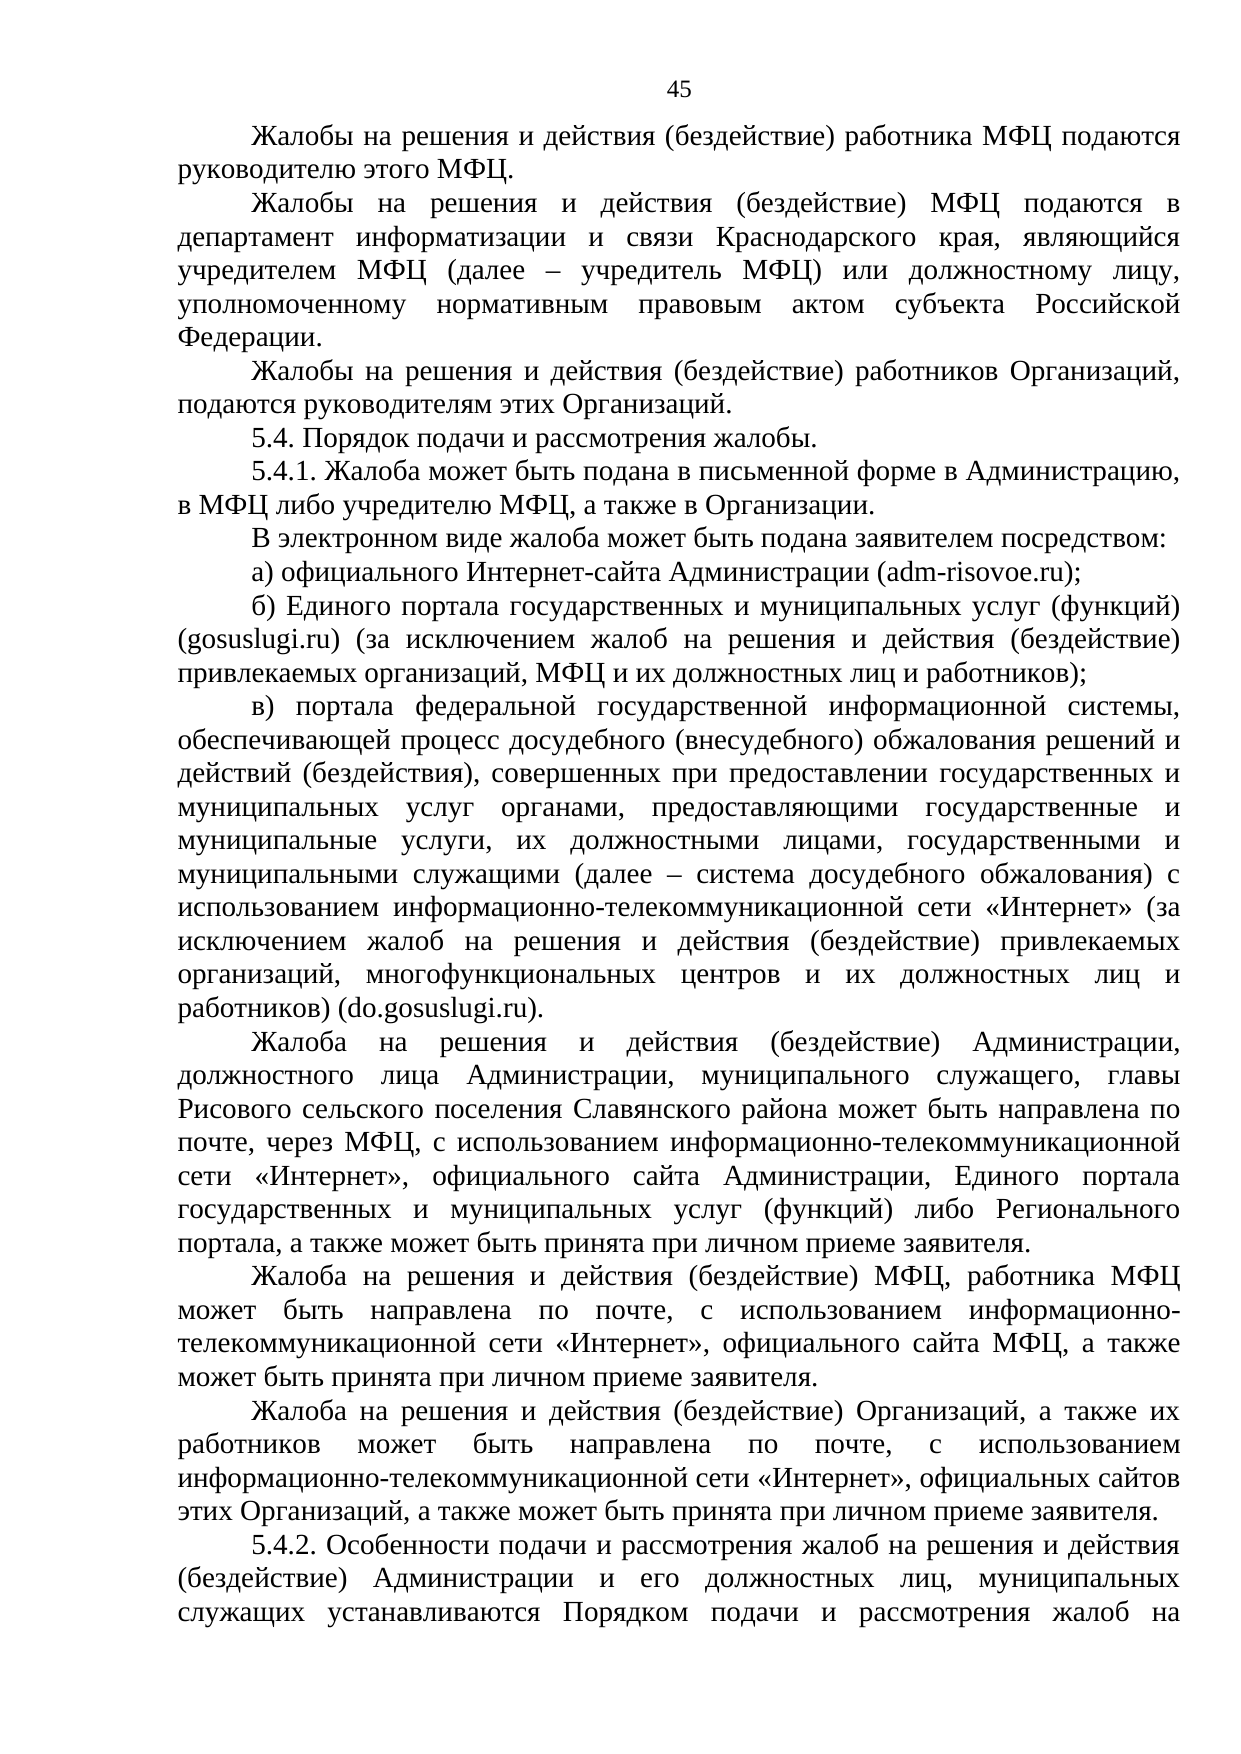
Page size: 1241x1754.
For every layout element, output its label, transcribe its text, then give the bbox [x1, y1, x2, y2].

text в) портала федеральной государственной информационной системы, обеспечивающей процесс досудебного (внесудебного) обжалования решений и действий (бездействия), совершенных при предоставлении государственных и муниципальных услуг органами, предоставляющими государственные и муниципальные услуги, их должностными лицами, государственными и муниципальными служащими (далее – система досудебного обжалования) с использованием информационно-телекоммуникационной сети «Интернет» (за исключением жалоб на решения и действия (бездействие) привлекаемых организаций, многофункциональных центров и их должностных лиц и работников) (do.gosuslugi.ru). [177, 688, 1181, 1024]
text Жалоба на решения и действия (бездействие) Администрации, должностного лица Администрации, муниципального служащего, главы Рисового сельского поселения Славянского района может быть направлена по почте, через МФЦ, с использованием информационно-телекоммуникационной сети «Интернет», официального сайта Администрации, Единого портала государственных и муниципальных услуг (функций) либо Регионального портала, а также может быть принята при личном приеме заявителя. [177, 1024, 1181, 1258]
text 5.4. Порядок подачи и рассмотрения жалобы. [177, 420, 1181, 453]
text Жалобы на решения и действия (бездействие) МФЦ подаются в департамент информатизации и связи Краснодарского края, являющийся учредителем МФЦ (далее – учредитель МФЦ) или должностному лицу, уполномоченному нормативным правовым актом субъекта Российской Федерации. [177, 185, 1181, 353]
text а) официального Интернет-сайта Администрации (adm-risovoe.ru); [177, 554, 1181, 588]
text 5.4.1. Жалоба может быть подана в письменной форме в Администрацию, в МФЦ либо учредителю МФЦ, а также в Организации. [177, 453, 1181, 521]
text б) Единого портала государственных и муниципальных услуг (функций) (gosuslugi.ru) (за исключением жалоб на решения и действия (бездействие) привлекаемых организаций, МФЦ и их должностных лиц и работников); [177, 588, 1181, 688]
text Жалобы на решения и действия (бездействие) работников Организаций, подаются руководителям этих Организаций. [177, 353, 1181, 420]
text Жалоба на решения и действия (бездействие) МФЦ, работника МФЦ может быть направлена по почте, с использованием информационно-телекоммуникационной сети «Интернет», официального сайта МФЦ, а также может быть принята при личном приеме заявителя. [177, 1258, 1181, 1393]
text Жалоба на решения и действия (бездействие) Организаций, а также их работников может быть направлена по почте, с использованием информационно-телекоммуникационной сети «Интернет», официальных сайтов этих Организаций, а также может быть принята при личном приеме заявителя. [177, 1393, 1181, 1527]
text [177, 1527, 1181, 1627]
text Жалобы на решения и действия (бездействие) работника МФЦ подаются руководителю этого МФЦ. [177, 118, 1181, 185]
text В электронном виде жалоба может быть подана заявителем посредством: [177, 521, 1181, 554]
